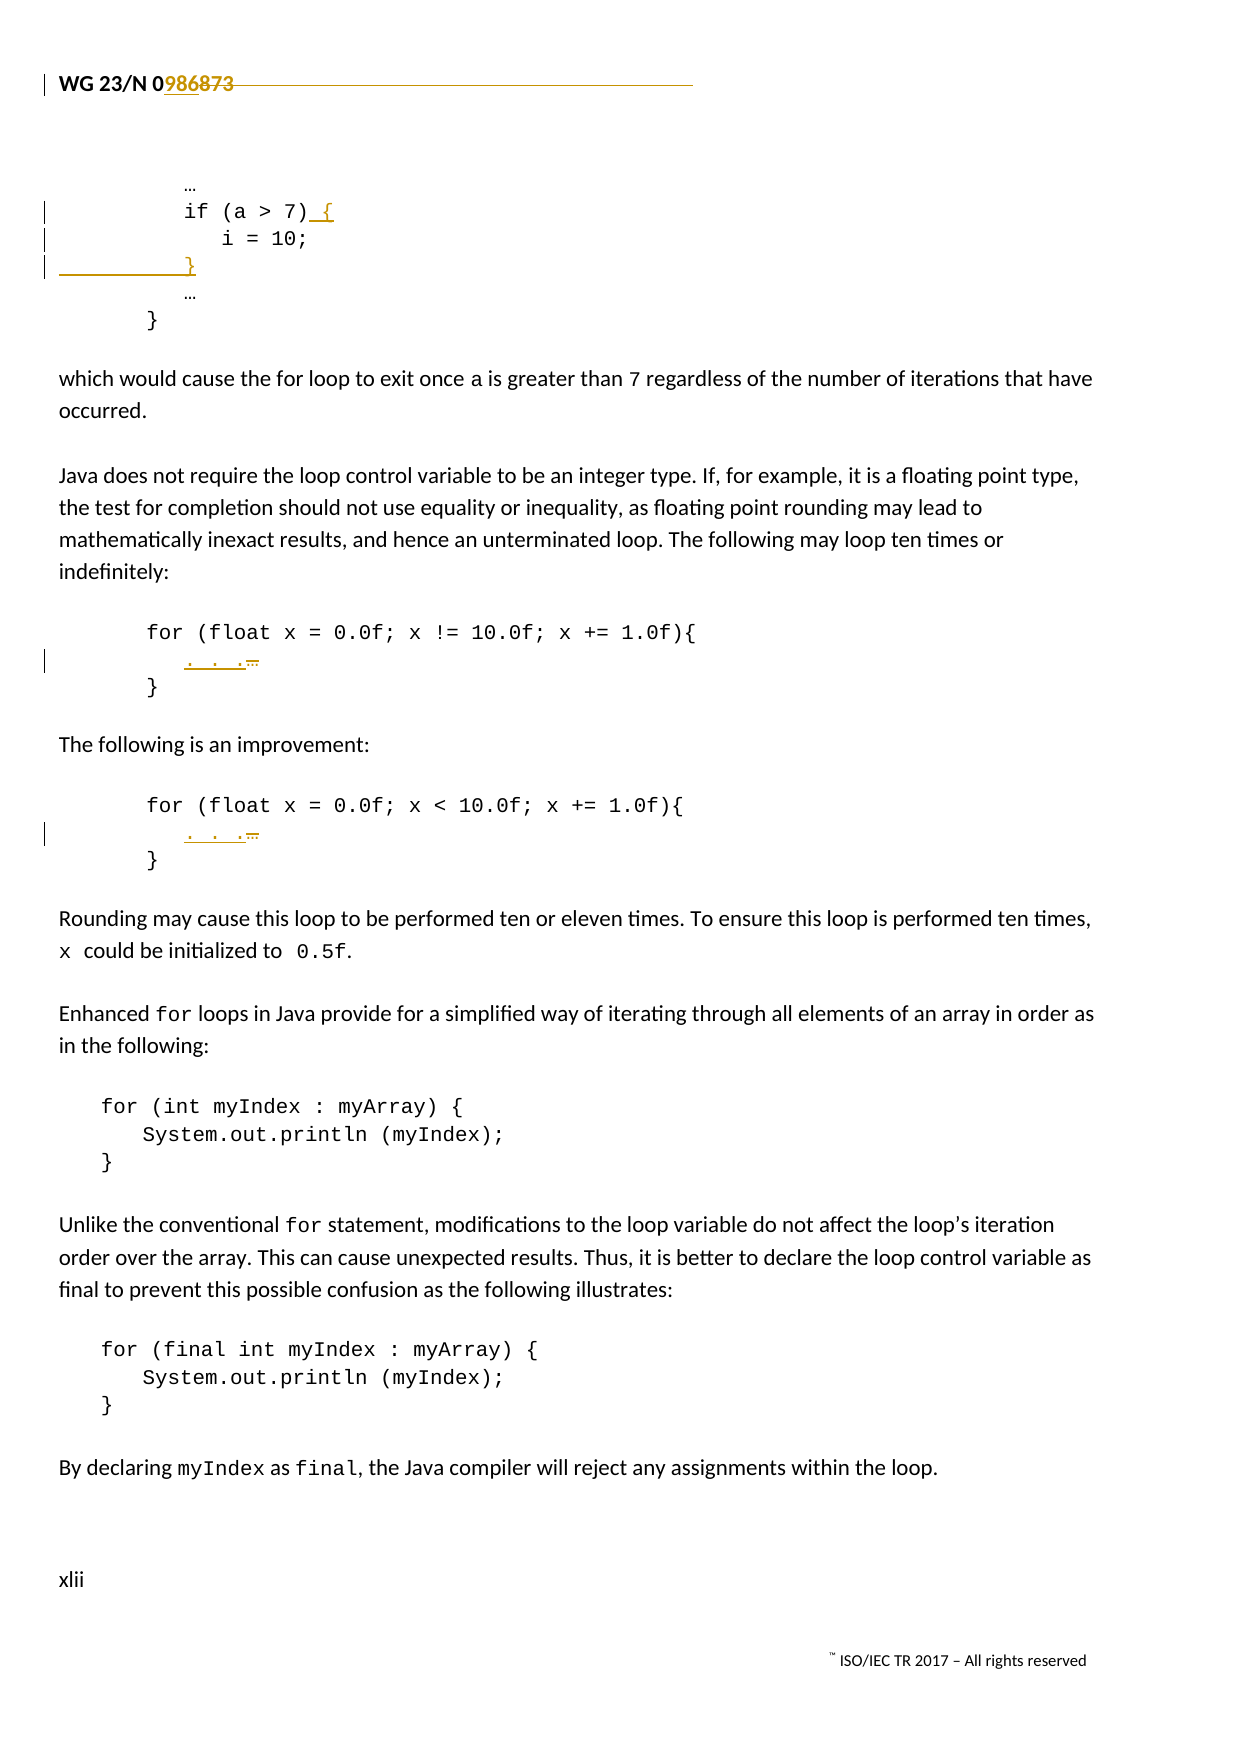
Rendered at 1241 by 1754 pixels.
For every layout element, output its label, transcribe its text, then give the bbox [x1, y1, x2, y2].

text Enhanced for loops in Java provide for a simplified way of iterating through all elements of an array in order as in the following: [58, 999, 1099, 1059]
text System.out.println (myIndex); [58, 1124, 1099, 1147]
text i = 10; [58, 228, 1099, 252]
text System.out.println (myIndex); [58, 1367, 1099, 1390]
text for (int myIndex : myArray) { [58, 1096, 1099, 1119]
text The following is an improvement: [58, 731, 1099, 759]
text Java does not require the loop control variable to be an integer type. If, for example, it is a floating point type, the test for completion should not use equality or inequality, as floating point rounding may lead to mathematically inexact results, and hence an unterminated loop. The following may loop ten times or indefinitely: [58, 461, 1099, 586]
text Rounding may cause this loop to be performed ten or eleven times. To ensure this loop is performed ten times, x could be initialized to 0.5f. [58, 904, 1099, 965]
text … [58, 282, 1099, 306]
text } [58, 849, 1099, 873]
text for (final int myIndex : myArray) { [58, 1339, 1099, 1363]
text for (float x = 0.0f; x < 10.0f; x += 1.0f){ [58, 795, 1099, 819]
text which would cause the for loop to exit once a is greater than 7 regardless of the number of iterations that have occurred. [58, 364, 1099, 424]
text } [58, 1394, 1099, 1417]
text } [58, 1151, 1099, 1174]
text if (a > 7) [58, 201, 1099, 224]
text for (float x = 0.0f; x != 10.0f; x += 1.0f){ [58, 622, 1099, 646]
text Unlike the conventional for statement, modifications to the loop variable do not affect the loop’s iteration order over the array. This can cause unexpected results. Thus, it is better to declare the loop control variable as final to prevent this possible confusion as the following illustrates: [58, 1210, 1099, 1303]
text } [58, 309, 1099, 333]
text … [58, 173, 1099, 197]
text } [58, 676, 1099, 700]
text By declaring myIndex as final, the Java compiler will reject any assignments within the loop. [58, 1453, 1099, 1482]
